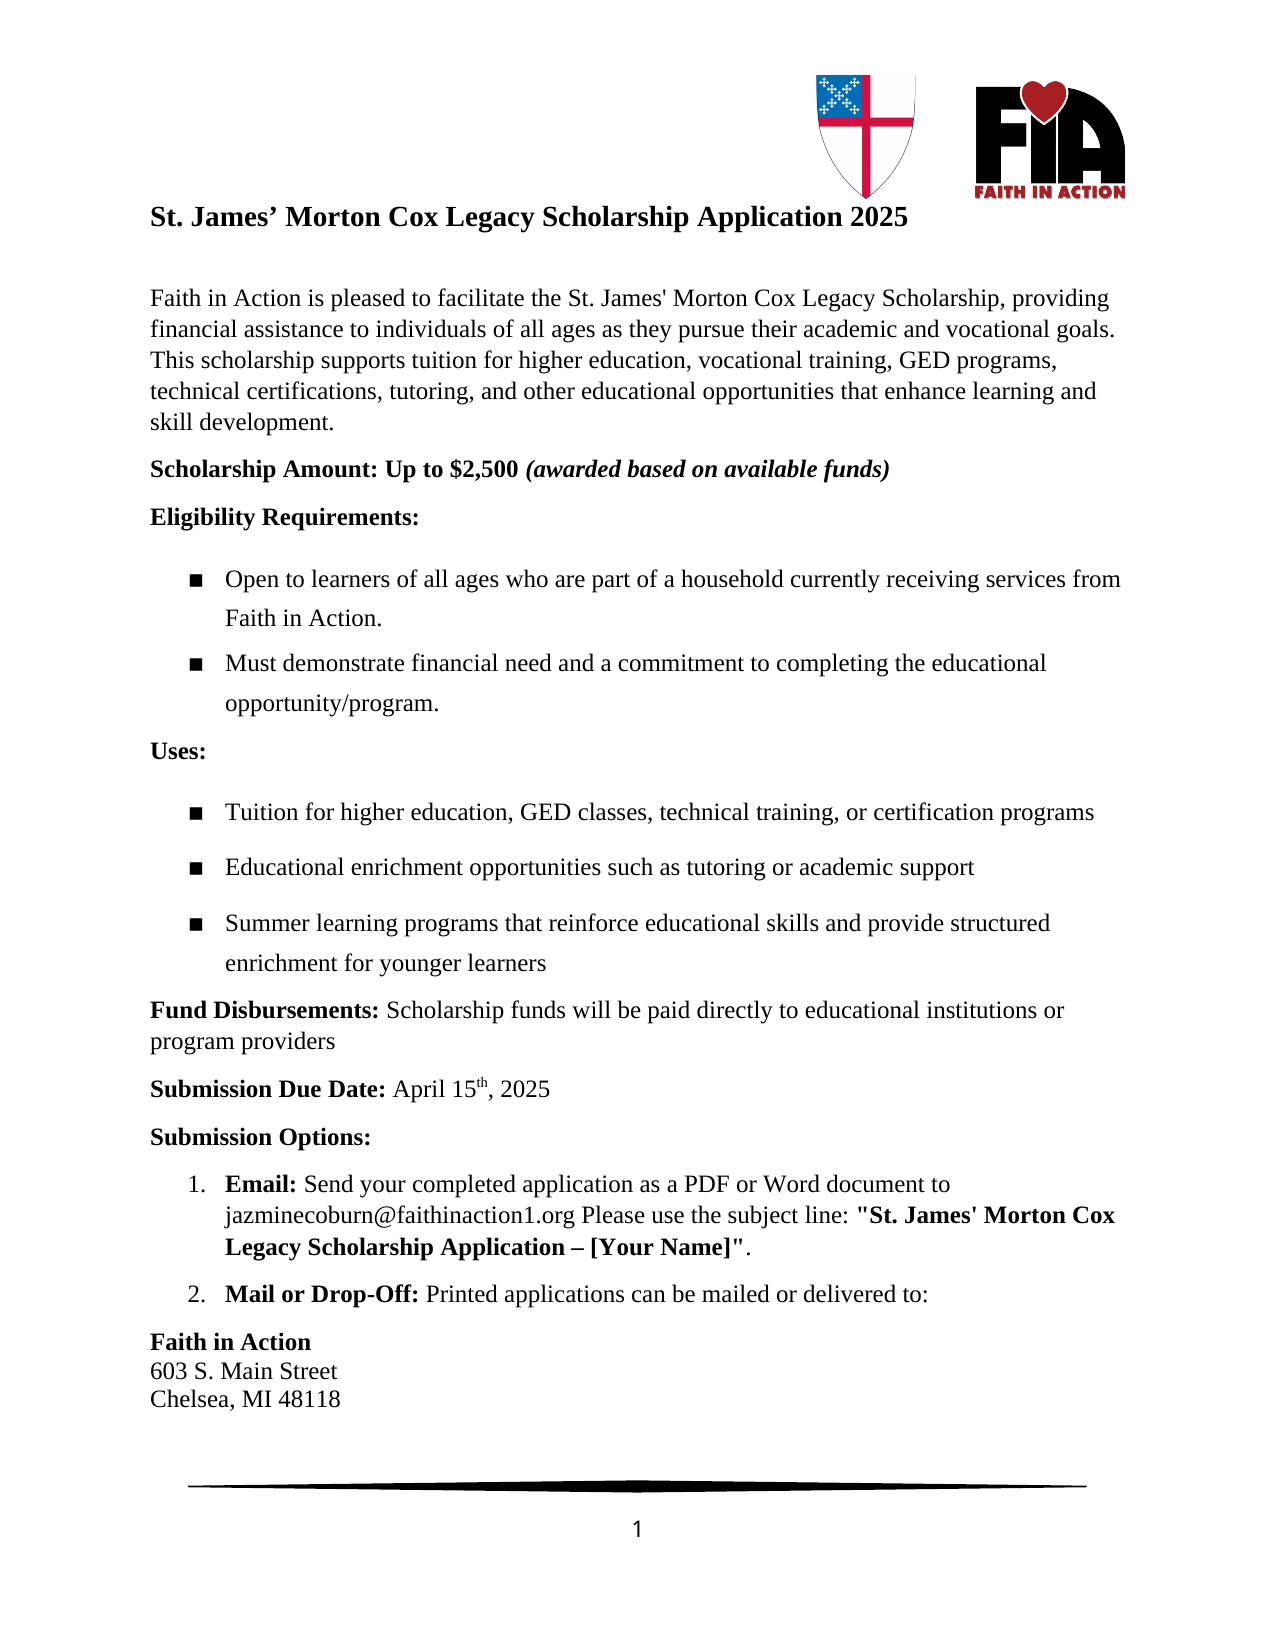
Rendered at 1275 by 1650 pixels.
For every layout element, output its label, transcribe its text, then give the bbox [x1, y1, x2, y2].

picture [975, 81, 1125, 199]
text Submission Options: [150, 1122, 1125, 1151]
list Must demonstrate financial need and a commitment to completing the educational opportunity/program. [187, 634, 1125, 717]
text Faith in Action is pleased to facilitate the St. James' Morton Cox Legacy Scholarship, providing financial assistance to individuals of all ages as they pursue their academic and vocational goals. This scholarship supports tuition for higher education, vocational training, GED programs, technical certifications, tutoring, and other educational opportunities that enhance learning and skill development. [150, 283, 1125, 436]
text Eligibility Requirements: [150, 502, 1125, 531]
list Email: Send your completed application as a PDF or Word document to jazminecoburn@faithinaction1.org Please use the subject line: "St. James' Morton Cox Legacy Scholarship Application – [Your Name]". [187, 1169, 1125, 1260]
list Educational enrichment opportunities such as tutoring or academic support [187, 839, 1125, 890]
text Faith in Action 603 S. Main Street [150, 1327, 1125, 1384]
text Fund Disbursements: Scholarship funds will be paid directly to educational institutions or program providers [150, 995, 1125, 1055]
list Mail or Drop-Off: Printed applications can be mailed or delivered to: [187, 1279, 1125, 1308]
list Open to learners of all ages who are part of a household currently receiving services from Faith in Action. [187, 550, 1125, 632]
text Scholarship Amount: Up to $2,500 (awarded based on available funds) [150, 454, 1125, 483]
picture [816, 75, 916, 199]
text Uses: [150, 736, 1125, 764]
list Tuition for higher education, GED classes, technical training, or certification programs [187, 783, 1125, 835]
list Summer learning programs that reinforce educational skills and provide structured enrichment for younger learners [187, 894, 1125, 976]
text Submission Due Date: April 15th, 2025 [150, 1074, 1125, 1103]
text Chelsea, MI 48118 [150, 1384, 1125, 1413]
